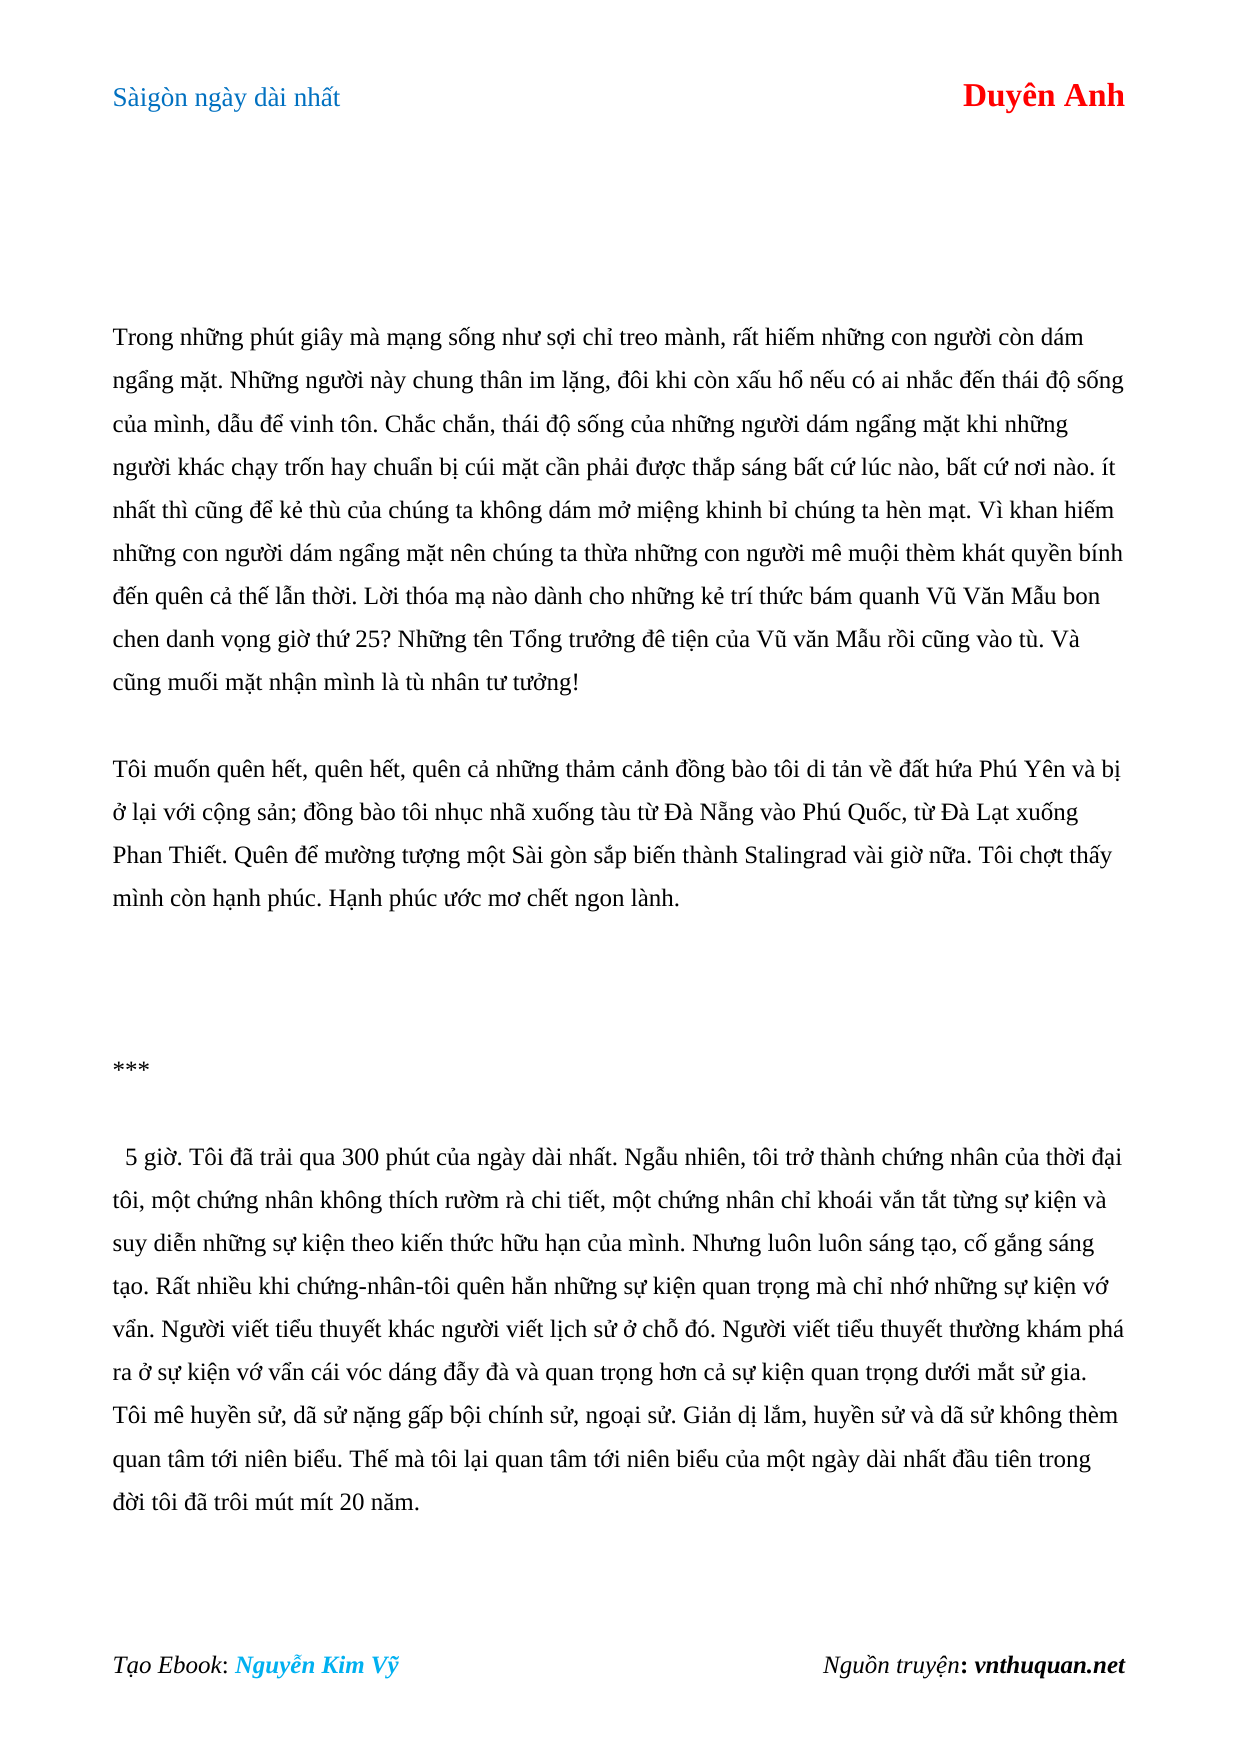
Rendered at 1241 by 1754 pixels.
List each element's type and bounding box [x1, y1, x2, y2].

text [112, 150, 1128, 1602]
